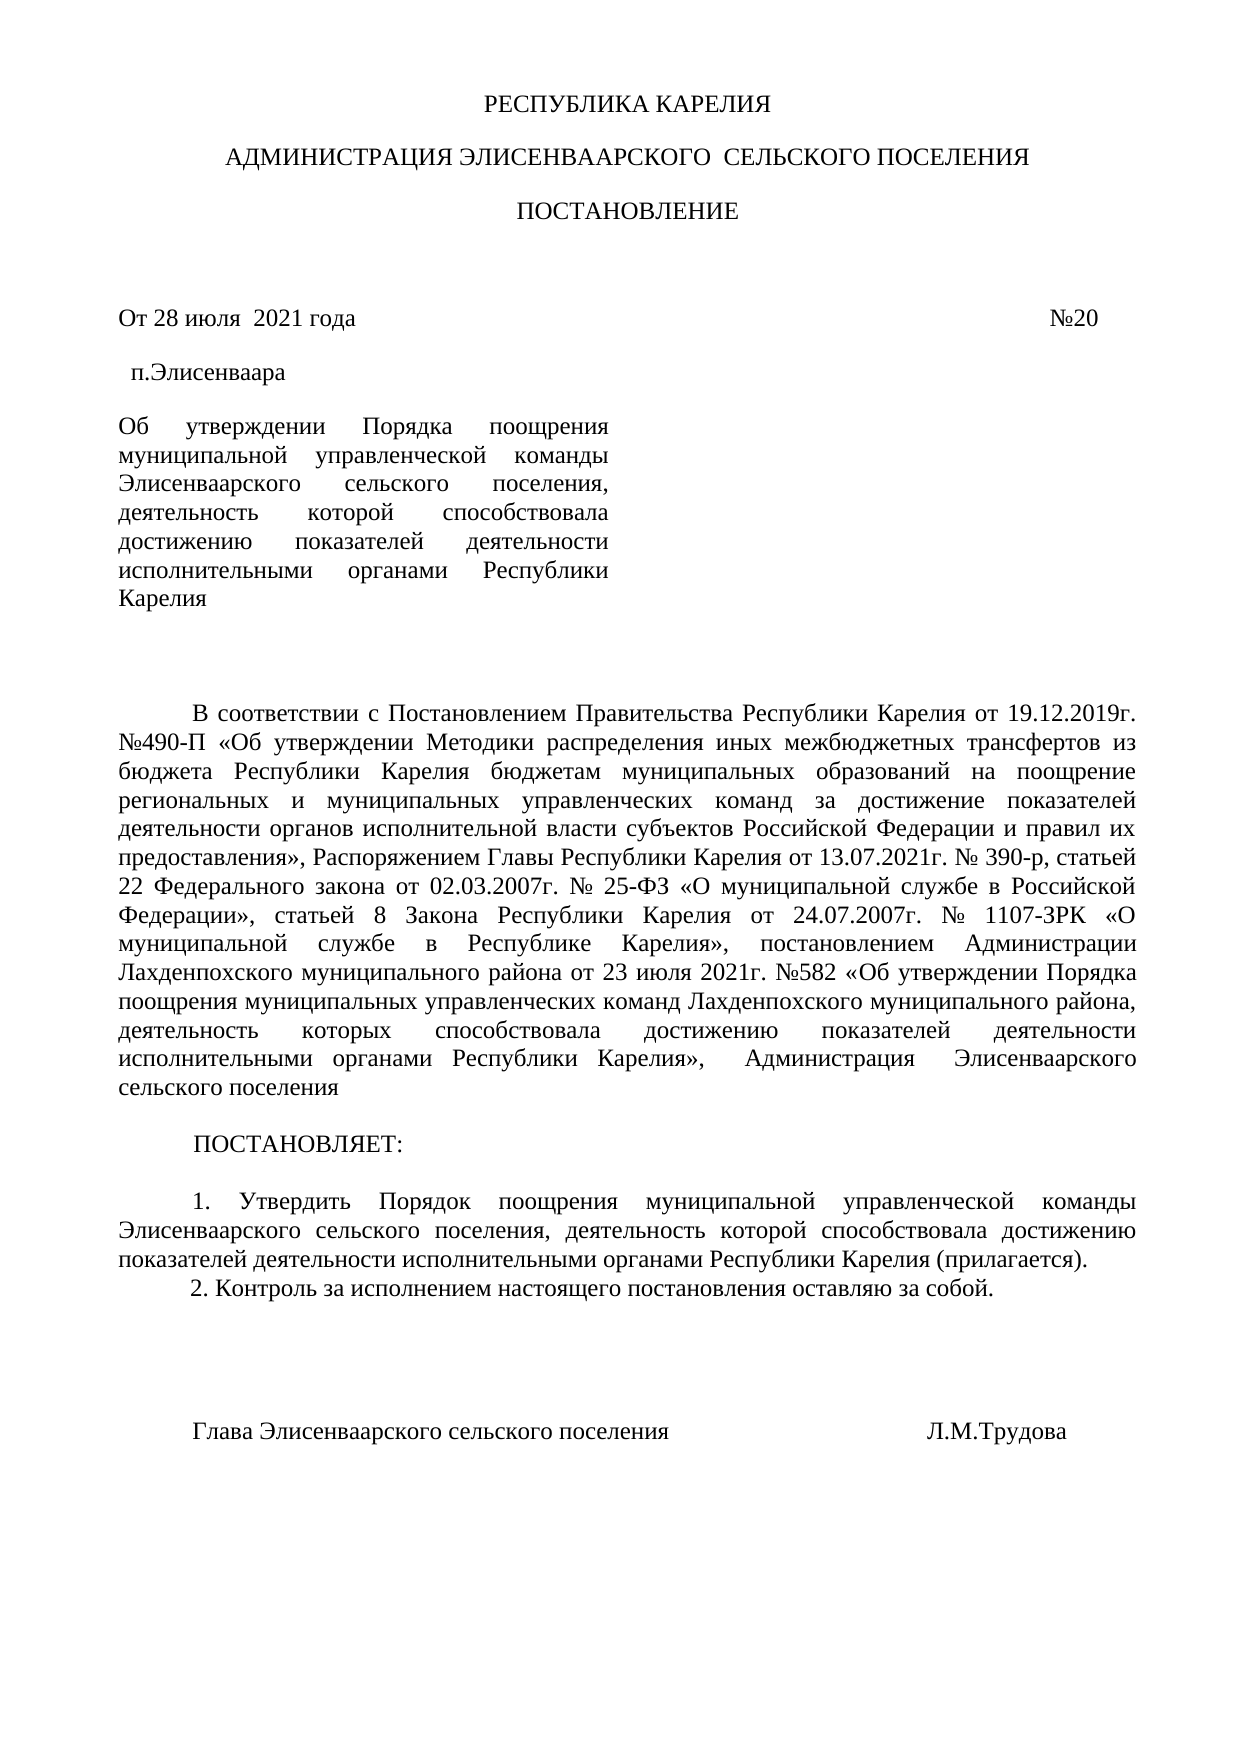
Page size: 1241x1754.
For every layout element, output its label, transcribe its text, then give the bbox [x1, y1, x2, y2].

text От 28 июля 2021 года №20 [118, 303, 1137, 332]
table_header Об утверждении Порядка поощрения муниципальной управленческой команды Элисенваарского сельского поселения, деятельность которой способствовала достижению показателей деятельности исполнительными органами Республики Карелия [107, 411, 620, 698]
text ПОСТАНОВЛЯЕТ: [118, 1129, 1137, 1158]
text РЕСПУБЛИКА КАРЕЛИЯ [118, 89, 1137, 117]
text АДМИНИСТРАЦИЯ ЭЛИСЕНВААРСКОГО СЕЛЬСКОГО ПОСЕЛЕНИЯ [118, 142, 1137, 171]
text ПОСТАНОВЛЕНИЕ [118, 196, 1137, 225]
text 2. Контроль за исполнением настоящего постановления оставляю за собой. [118, 1273, 1137, 1301]
text Глава Элисенваарского сельского поселения Л.М.Трудова [118, 1416, 1137, 1445]
text В соответствии с Постановлением Правительства Республики Карелия от 19.12.2019г. №490-П «Об утверждении Методики распределения иных межбюджетных трансфертов из бюджета Республики Карелия бюджетам муниципальных образований на поощрение региональных и муниципальных управленческих команд за достижение показателей деятельности органов исполнительной власти субъектов Российской Федерации и правил их предоставления», Распоряжением Главы Республики Карелия от 13.07.2021г. № 390-р, статьей 22 Федерального закона от 02.03.2007г. № 25-ФЗ «О муниципальной службе в Российской Федерации», статьей 8 Закона Республики Карелия от 24.07.2007г. № 1107-ЗРК «О муниципальной службе в Республике Карелия», постановлением Администрации Лахденпохского муниципального района от 23 июля 2021г. №582 «Об утверждении Порядка поощрения муниципальных управленческих команд Лахденпохского муниципального района, деятельность которых способствовала достижению показателей деятельности исполнительными органами Республики Карелия», Администрация Элисенваарского сельского поселения [118, 698, 1137, 1101]
text 1. Утвердить Порядок поощрения муниципальной управленческой команды Элисенваарского сельского поселения, деятельность которой способствовала достижению показателей деятельности исполнительными органами Республики Карелия (прилагается). [118, 1186, 1137, 1273]
text п.Элисенваара [118, 357, 1137, 386]
